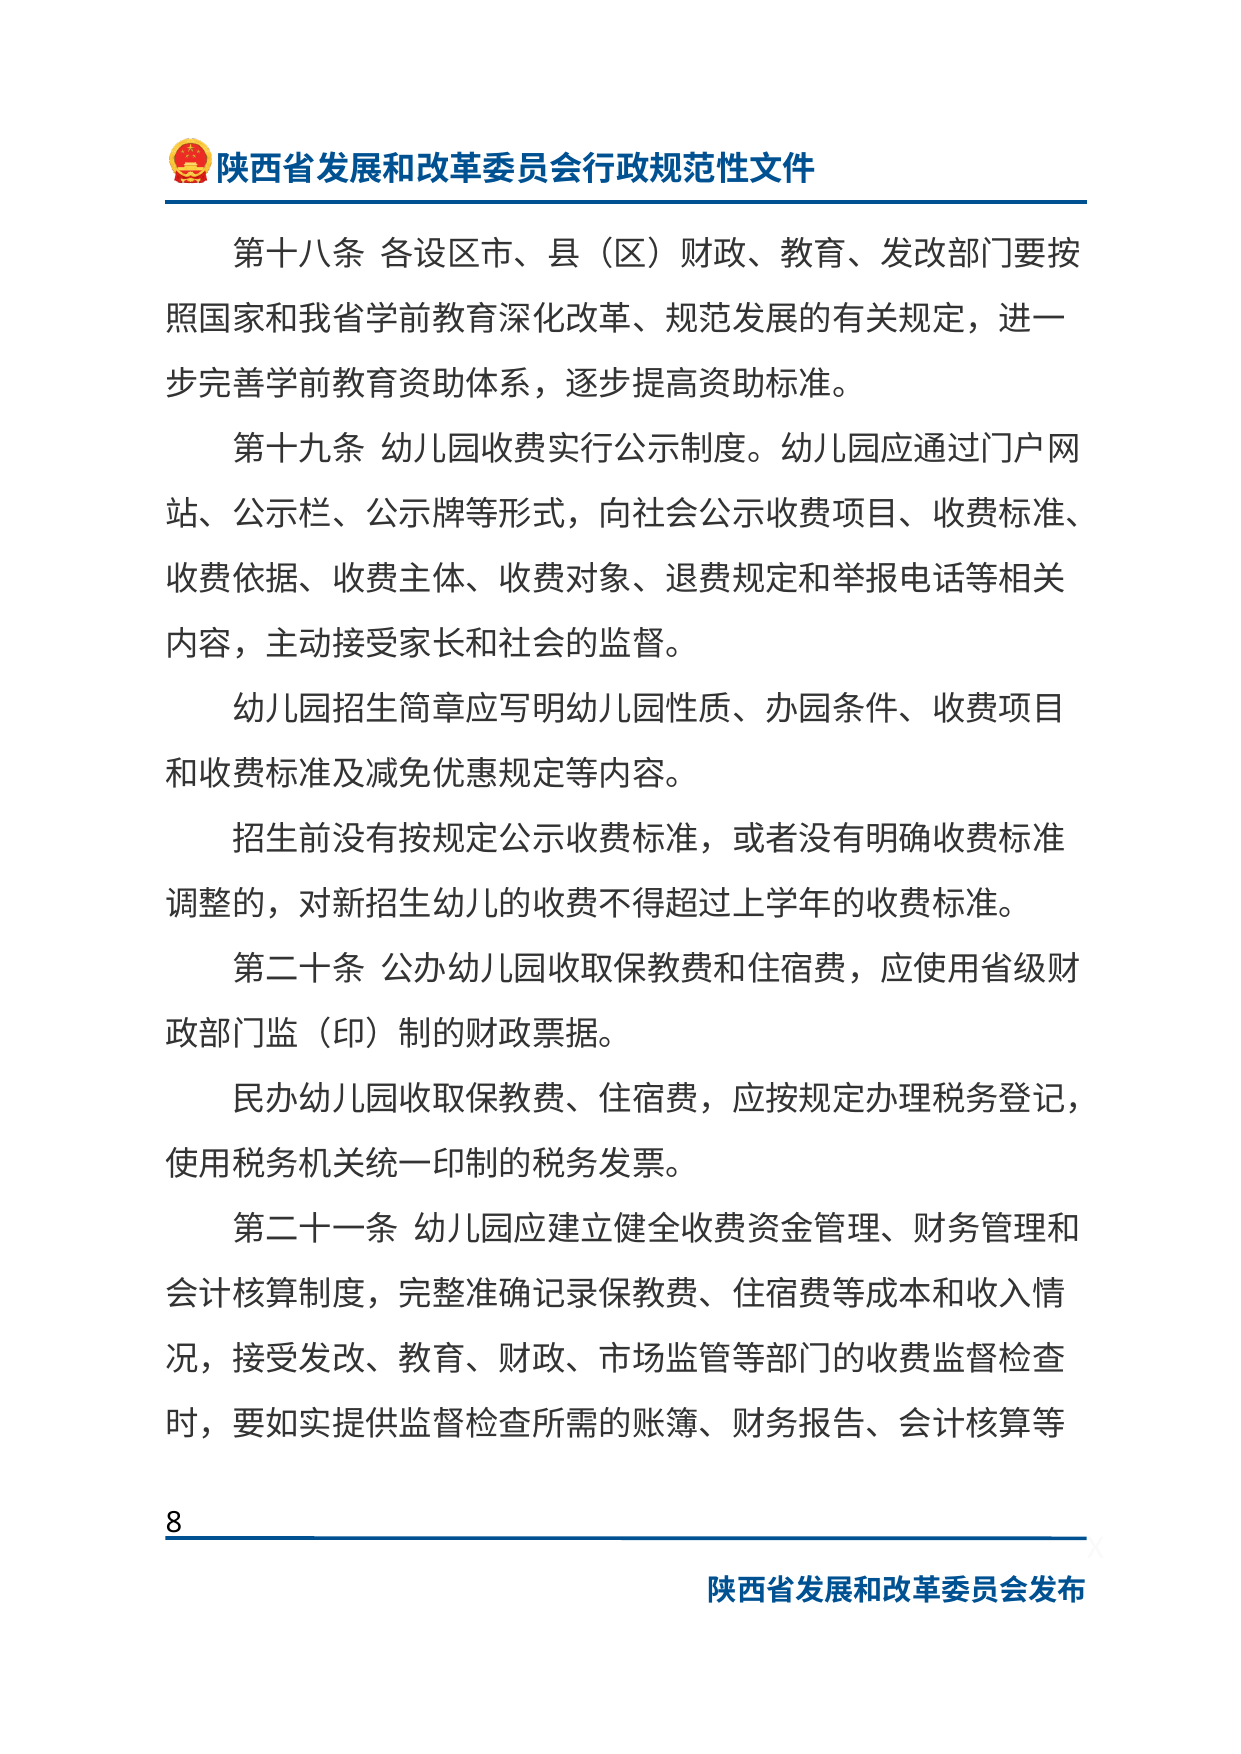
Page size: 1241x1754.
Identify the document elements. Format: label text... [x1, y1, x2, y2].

text 招生前没有按规定公示收费标准，或者没有明确收费标准调整的，对新招生幼儿的收费不得超过上学年的收费标准。 [165, 804, 1087, 934]
text 幼儿园招生简章应写明幼儿园性质、办园条件、收费项目和收费标准及减免优惠规定等内容。 [165, 674, 1087, 804]
text 第二十条 公办幼儿园收取保教费和住宿费，应使用省级财政部门监（印）制的财政票据。 [165, 934, 1087, 1064]
text 第十八条 各设区市、县（区）财政、教育、发改部门要按照国家和我省学前教育深化改革、规范发展的有关规定，进一步完善学前教育资助体系，逐步提高资助标准。 [165, 219, 1087, 414]
text 第二十一条 幼儿园应建立健全收费资金管理、财务管理和会计核算制度，完整准确记录保教费、住宿费等成本和收入情况，接受发改、教育、财政、市场监管等部门的收费监督检查时，要如实提供监督检查所需的账簿、财务报告、会计核算等资料。 [165, 1194, 1087, 1454]
text 民办幼儿园收取保教费、住宿费，应按规定办理税务登记，使用税务机关统一印制的税务发票。 [165, 1064, 1087, 1194]
text 第十九条 幼儿园收费实行公示制度。幼儿园应通过门户网站、公示栏、公示牌等形式，向社会公示收费项目、收费标准、收费依据、收费主体、收费对象、退费规定和举报电话等相关内容，主动接受家长和社会的监督。 [165, 414, 1087, 487]
text 第十九条 幼儿园收费实行公示制度。幼儿园应通过门户网站、公示栏、公示牌等形式，向社会公示收费项目、收费标准、收费依据、收费主体、收费对象、退费规定和举报电话等相关内容，主动接受家长和社会的监督。 [165, 535, 1087, 674]
picture [165, 136, 216, 187]
